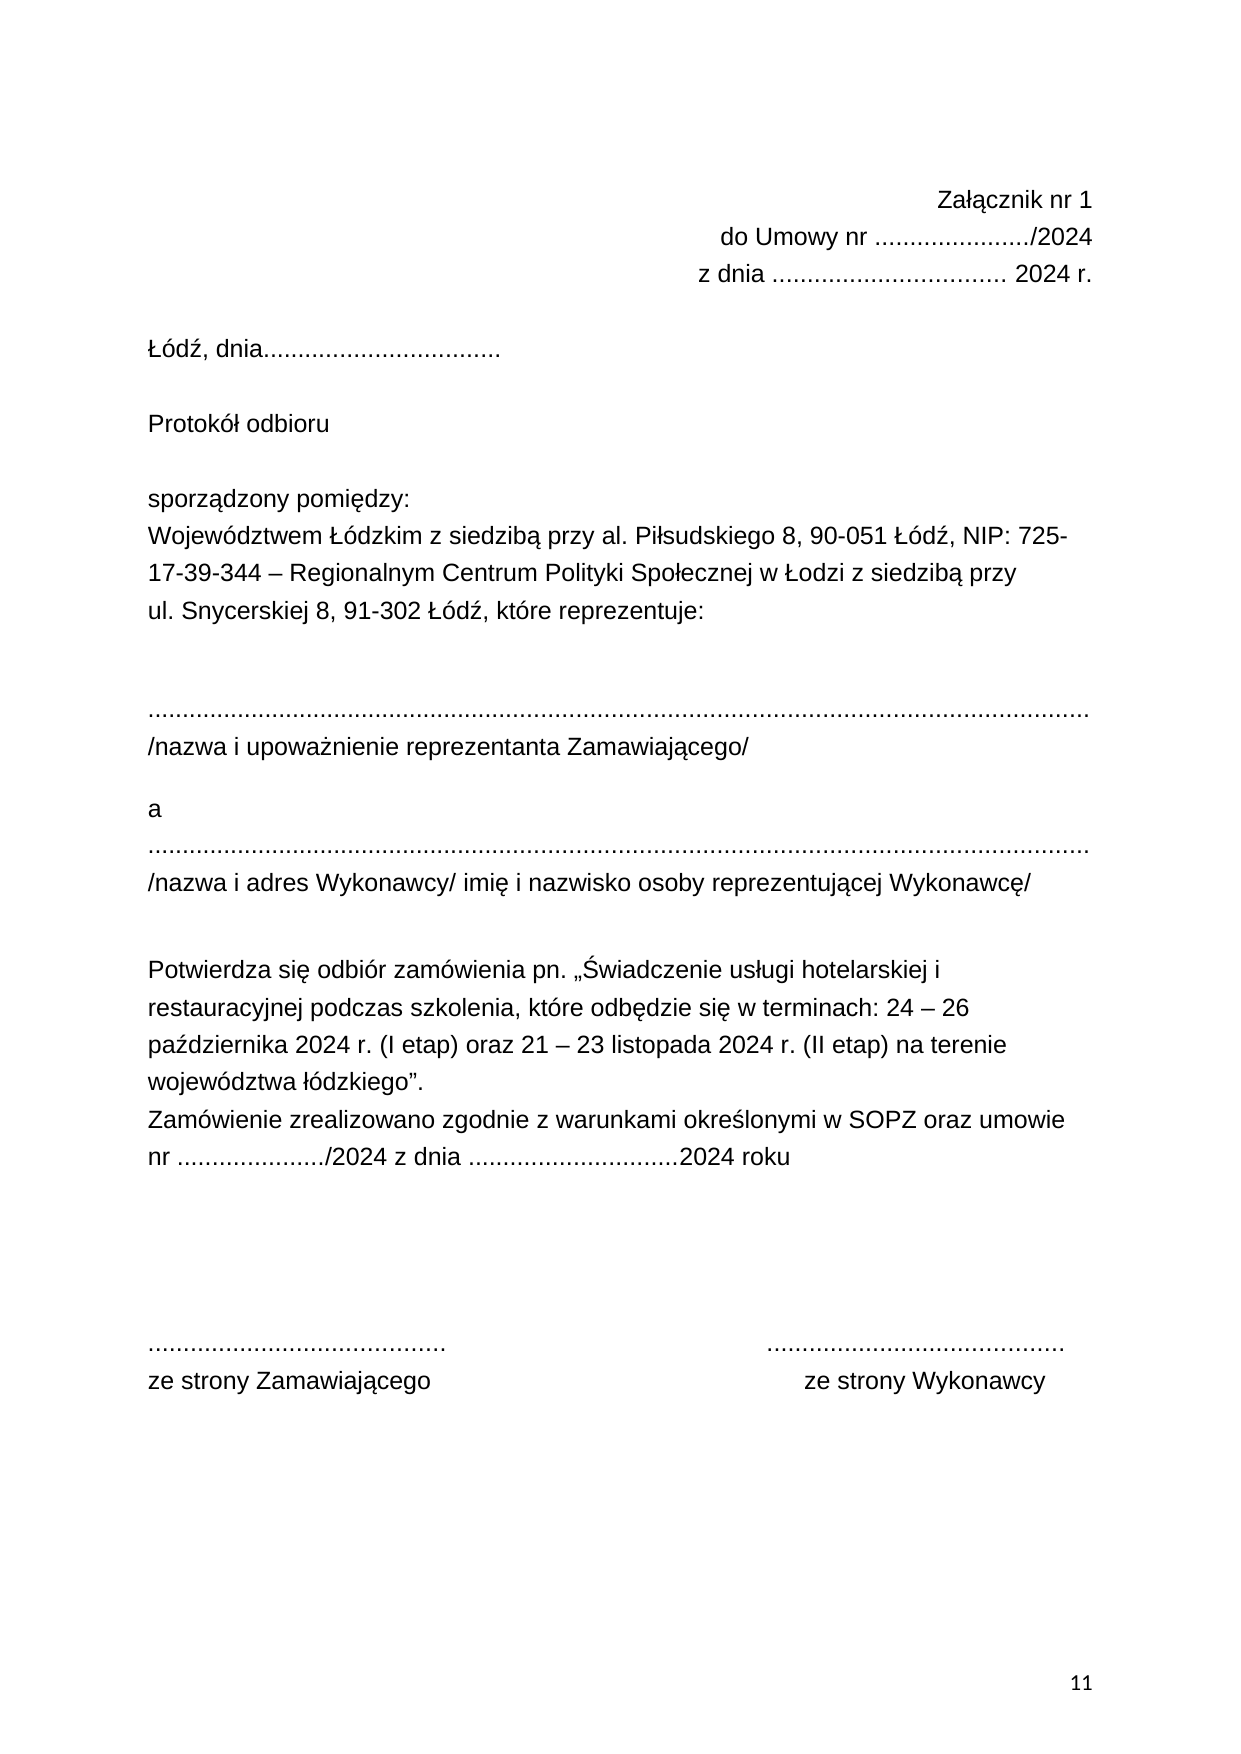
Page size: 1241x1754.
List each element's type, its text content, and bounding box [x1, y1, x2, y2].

text ze strony Zamawiającego ze strony Wykonawcy [148, 1366, 1093, 1394]
text Protokół odbioru [148, 409, 1093, 438]
text do Umowy nr /2024 [591, 222, 1093, 251]
text Łódź, dnia [148, 334, 1093, 363]
text Województwem Łódzkim z siedzibą przy al. Piłsudskiego 8, 90-051 Łódź, NIP: 725-17-39-344 – Regionalnym Centrum Polityki Społecznej w Łodzi z siedzibą przy ul. Snycerskiej 8, 91-302 Łódź, które reprezentuje: [148, 521, 1093, 624]
text /nazwa i adres Wykonawcy/ imię i nazwisko osoby reprezentującej Wykonawcę/ [148, 868, 1093, 897]
text Zamówienie zrealizowano zgodnie z warunkami określonymi w SOPZ oraz umowie nr /2024 z dnia 2024 roku [148, 1105, 1093, 1171]
text /nazwa i upoważnienie reprezentanta Zamawiającego/ [148, 732, 1093, 761]
text a [148, 794, 1093, 823]
text sporządzony pomiędzy: [148, 484, 1093, 513]
list Potwierdza się odbiór zamówienia pn. „Świadczenie usługi hotelarskiej i restauracyjnej podczas szkolenia, które odbędzie się w terminach: 24 – 26 października 2024 r. (I etap) oraz 21 – 23 listopada 2024 r. (II etap) na terenie województwa łódzkiego”. [148, 956, 1093, 1096]
text z dnia 2024 r. [591, 259, 1093, 288]
text Załącznik nr 1 [591, 185, 1093, 214]
